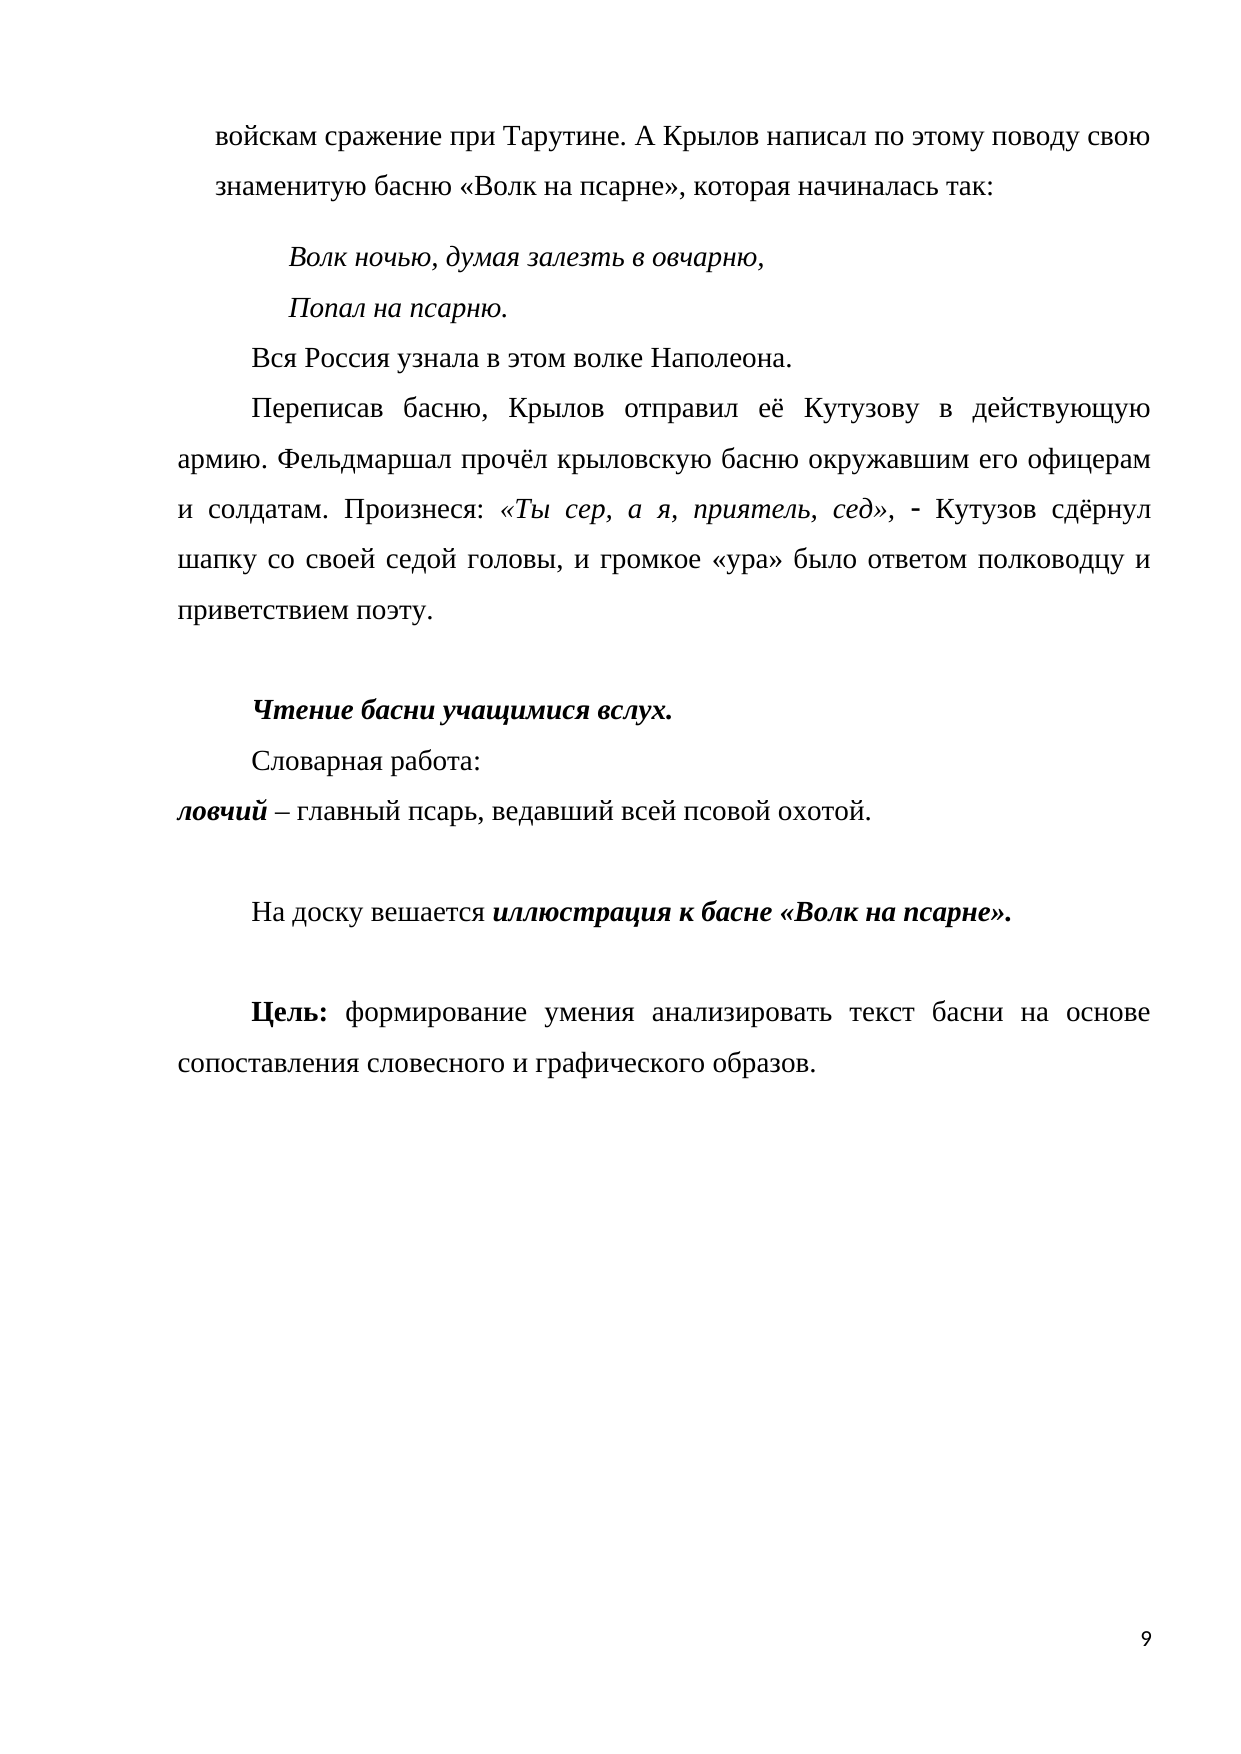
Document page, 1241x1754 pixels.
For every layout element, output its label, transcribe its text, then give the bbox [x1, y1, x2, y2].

text Переписав басню, Крылов отправил её Кутузову в действующую армию. Фельдмаршал прочёл крыловскую басню окружавшим его офицерам и солдатам. Произнеся: «Ты сер, а я, приятель, сед», Кутузов сдёрнул шапку со своей седой головы, и громкое «ура» было ответом полководцу и приветствием поэту. [177, 391, 1152, 625]
text Цель: формирование умения анализировать текст басни на основе сопоставления словесного и графического образов. [177, 994, 1152, 1078]
text Чтение басни учащимися вслух. [177, 692, 1152, 726]
text На доску вешается иллюстрация к басне «Волк на псарне». [177, 894, 1152, 927]
text Словарная работа: [177, 743, 1152, 776]
text ловчий – главный псарь, ведавший всей псовой охотой. [177, 793, 1152, 827]
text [215, 118, 1152, 202]
text Попал на псарню. [214, 290, 1152, 323]
text Волк ночью, думая залезть в овчарню, [214, 239, 1152, 273]
text Вся Россия узнала в этом волке Наполеона. [177, 340, 1152, 374]
